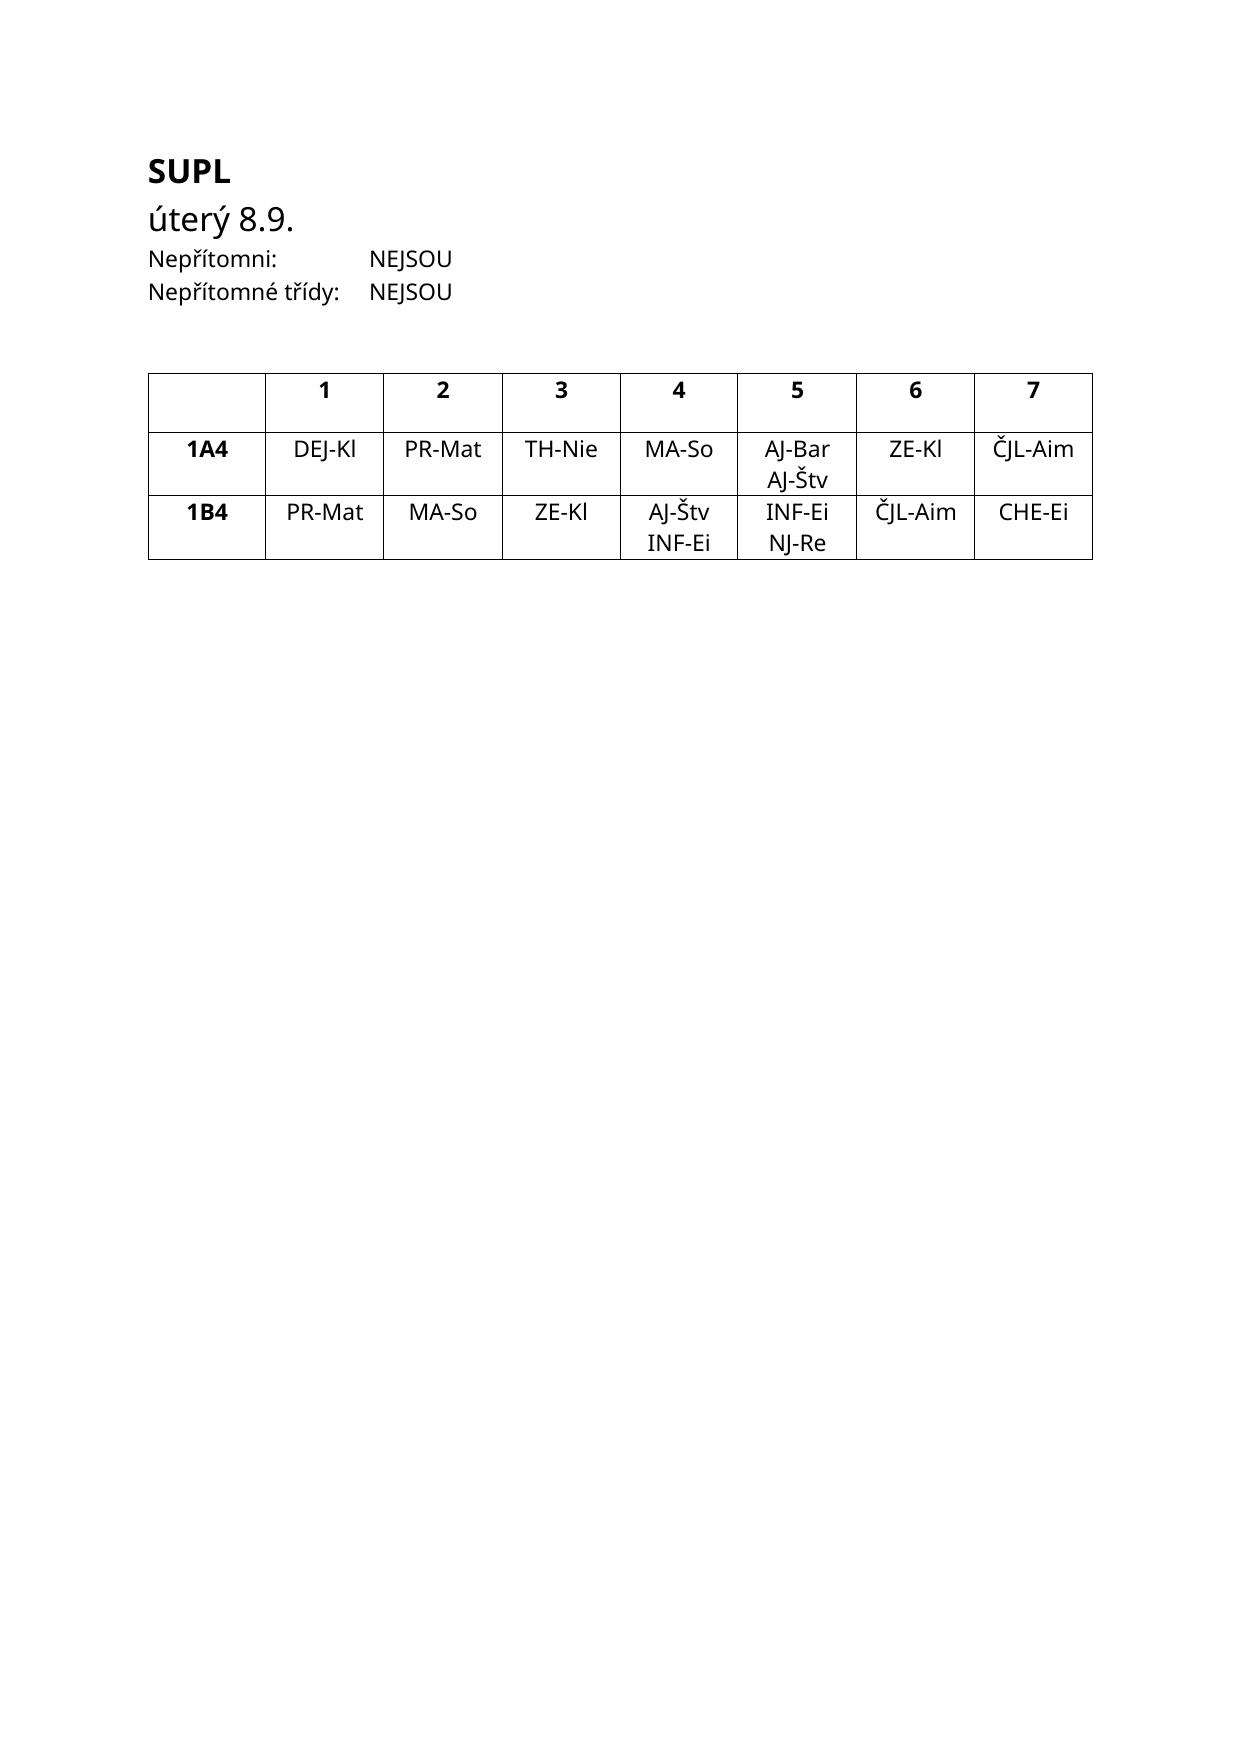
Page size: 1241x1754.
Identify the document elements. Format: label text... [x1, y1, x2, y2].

table_header 4 [621, 374, 737, 432]
table_cell ZE-Kl [503, 496, 620, 559]
table_cell ZE-Kl [857, 433, 974, 495]
table_cell DEJ-Kl [266, 433, 383, 495]
table_cell INF-Ei NJ-Re [738, 496, 856, 559]
table_header 5 [738, 374, 856, 432]
table_cell CHE-Ei [975, 496, 1092, 559]
table_cell TH-Nie [503, 433, 620, 495]
table_cell 1A4 [149, 433, 265, 495]
table_cell ČJL-Aim [975, 433, 1092, 495]
table_cell MA-So [621, 433, 737, 495]
table_header 3 [503, 374, 620, 432]
table_cell AJ-Bar AJ-Štv [738, 433, 856, 495]
table_header [149, 374, 265, 432]
table_cell PR-Mat [384, 433, 502, 495]
table_cell AJ-Štv INF-Ei [621, 496, 737, 559]
table_cell MA-So [384, 496, 502, 559]
table_cell ČJL-Aim [857, 496, 974, 559]
table_cell PR-Mat [266, 496, 383, 559]
table_header 6 [857, 374, 974, 432]
table_cell 1B4 [149, 496, 265, 559]
table_header 1 [266, 374, 383, 432]
table_header 7 [975, 374, 1092, 432]
text SUPL úterý 8.9. Nepřítomni: NEJSOU Nepřítomné třídy: NEJSOU [148, 148, 1093, 307]
table_header 2 [384, 374, 502, 432]
